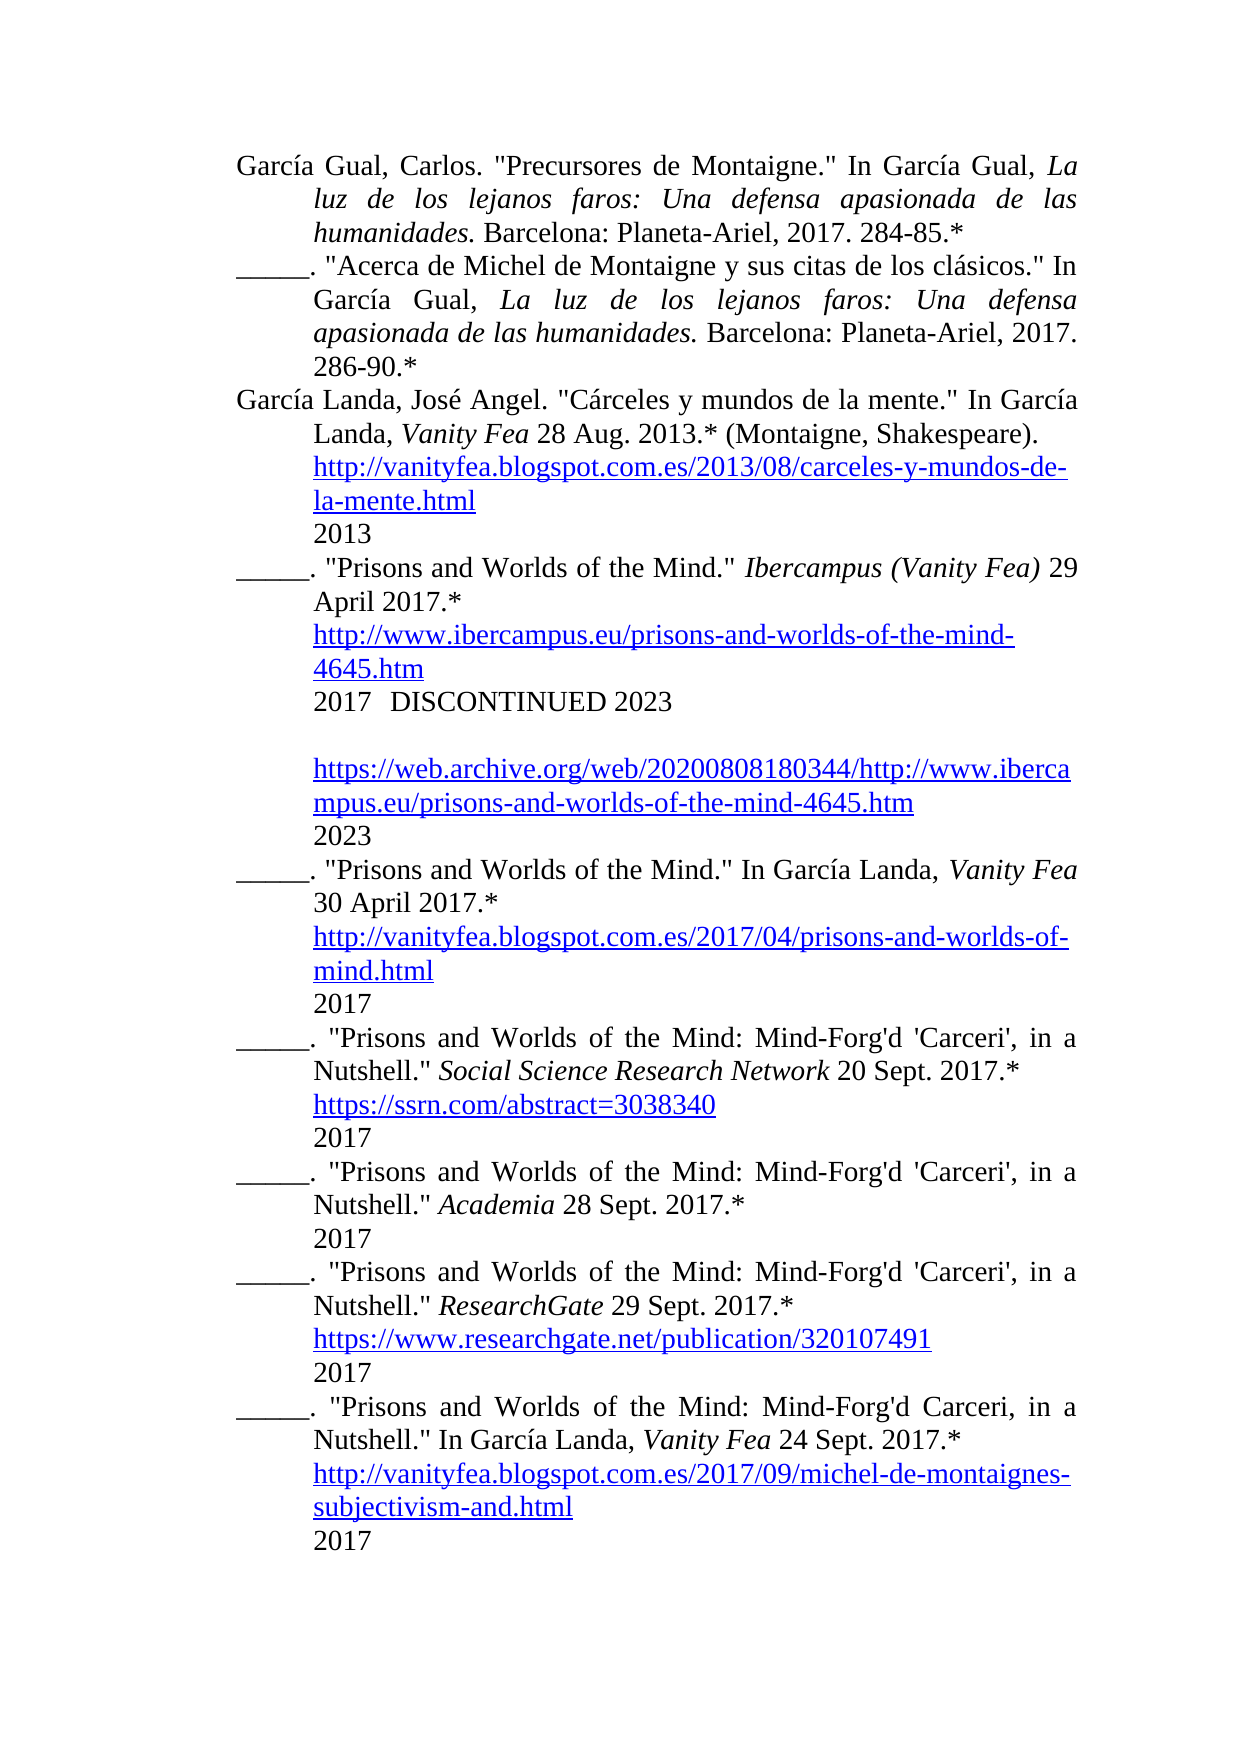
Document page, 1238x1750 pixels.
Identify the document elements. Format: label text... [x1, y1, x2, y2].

text _____. "Prisons and Worlds of the Mind: Mind-Forg'd 'Carceri', in a Nutshell." Social Science Research Network 20 Sept. 2017.* [236, 1020, 1078, 1087]
text 2017 [236, 1523, 1078, 1556]
text García Gual, Carlos. "Precursores de Montaigne." In García Gual, La luz de los lejanos faros: Una defensa apasionada de las humanidades. Barcelona: Planeta-Ariel, 2017. 284-85.* [236, 148, 1078, 248]
text García Landa, José Angel. "Cárceles y mundos de la mente." In García Landa, Vanity Fea 28 Aug. 2013.* (Montaigne, Shakespeare). [236, 382, 1078, 449]
text http://vanityfea.blogspot.com.es/2013/08/carceles-y-mundos-de-la-mente.html [236, 449, 1078, 517]
text https://www.researchgate.net/publication/320107491 [236, 1322, 1078, 1355]
text 2017 [236, 1221, 1078, 1254]
text _____. "Prisons and Worlds of the Mind: Mind-Forg'd 'Carceri', in a Nutshell." ResearchGate 29 Sept. 2017.* [236, 1254, 1078, 1322]
text _____. "Prisons and Worlds of the Mind: Mind-Forg'd Carceri, in a Nutshell." In García Landa, Vanity Fea 24 Sept. 2017.* [236, 1389, 1078, 1456]
text http://www.ibercampus.eu/prisons-and-worlds-of-the-mind-4645.htm [236, 617, 1078, 684]
text 2013 [236, 517, 1078, 550]
text https://ssrn.com/abstract=3038340 [236, 1087, 1078, 1120]
text _____. "Acerca de Michel de Montaigne y sus citas de los clásicos." In García Gual, La luz de los lejanos faros: Una defensa apasionada de las humanidades. Barcelona: Planeta-Ariel, 2017. 286-90.* [236, 248, 1078, 382]
text _____. "Prisons and Worlds of the Mind." Ibercampus (Vanity Fea) 29 April 2017.* [236, 550, 1078, 617]
text 2017 [236, 1120, 1078, 1154]
text _____. "Prisons and Worlds of the Mind: Mind-Forg'd 'Carceri', in a Nutshell." Academia 28 Sept. 2017.* [236, 1154, 1078, 1221]
text 2017 DISCONTINUED 2023 [236, 684, 1078, 718]
text 2023 [236, 818, 1078, 852]
text 2017 [236, 1355, 1078, 1389]
text http://vanityfea.blogspot.com.es/2017/09/michel-de-montaignes-subjectivism-and.html [236, 1456, 1078, 1523]
text 2017 [236, 986, 1078, 1020]
text http://vanityfea.blogspot.com.es/2017/04/prisons-and-worlds-of-mind.html [236, 919, 1078, 986]
text https://web.archive.org/web/20200808180344/http://www.ibercampus.eu/prisons-and-worlds-of-the-mind-4645.htm [236, 718, 1078, 818]
text _____. "Prisons and Worlds of the Mind." In García Landa, Vanity Fea 30 April 2017.* [236, 852, 1078, 919]
